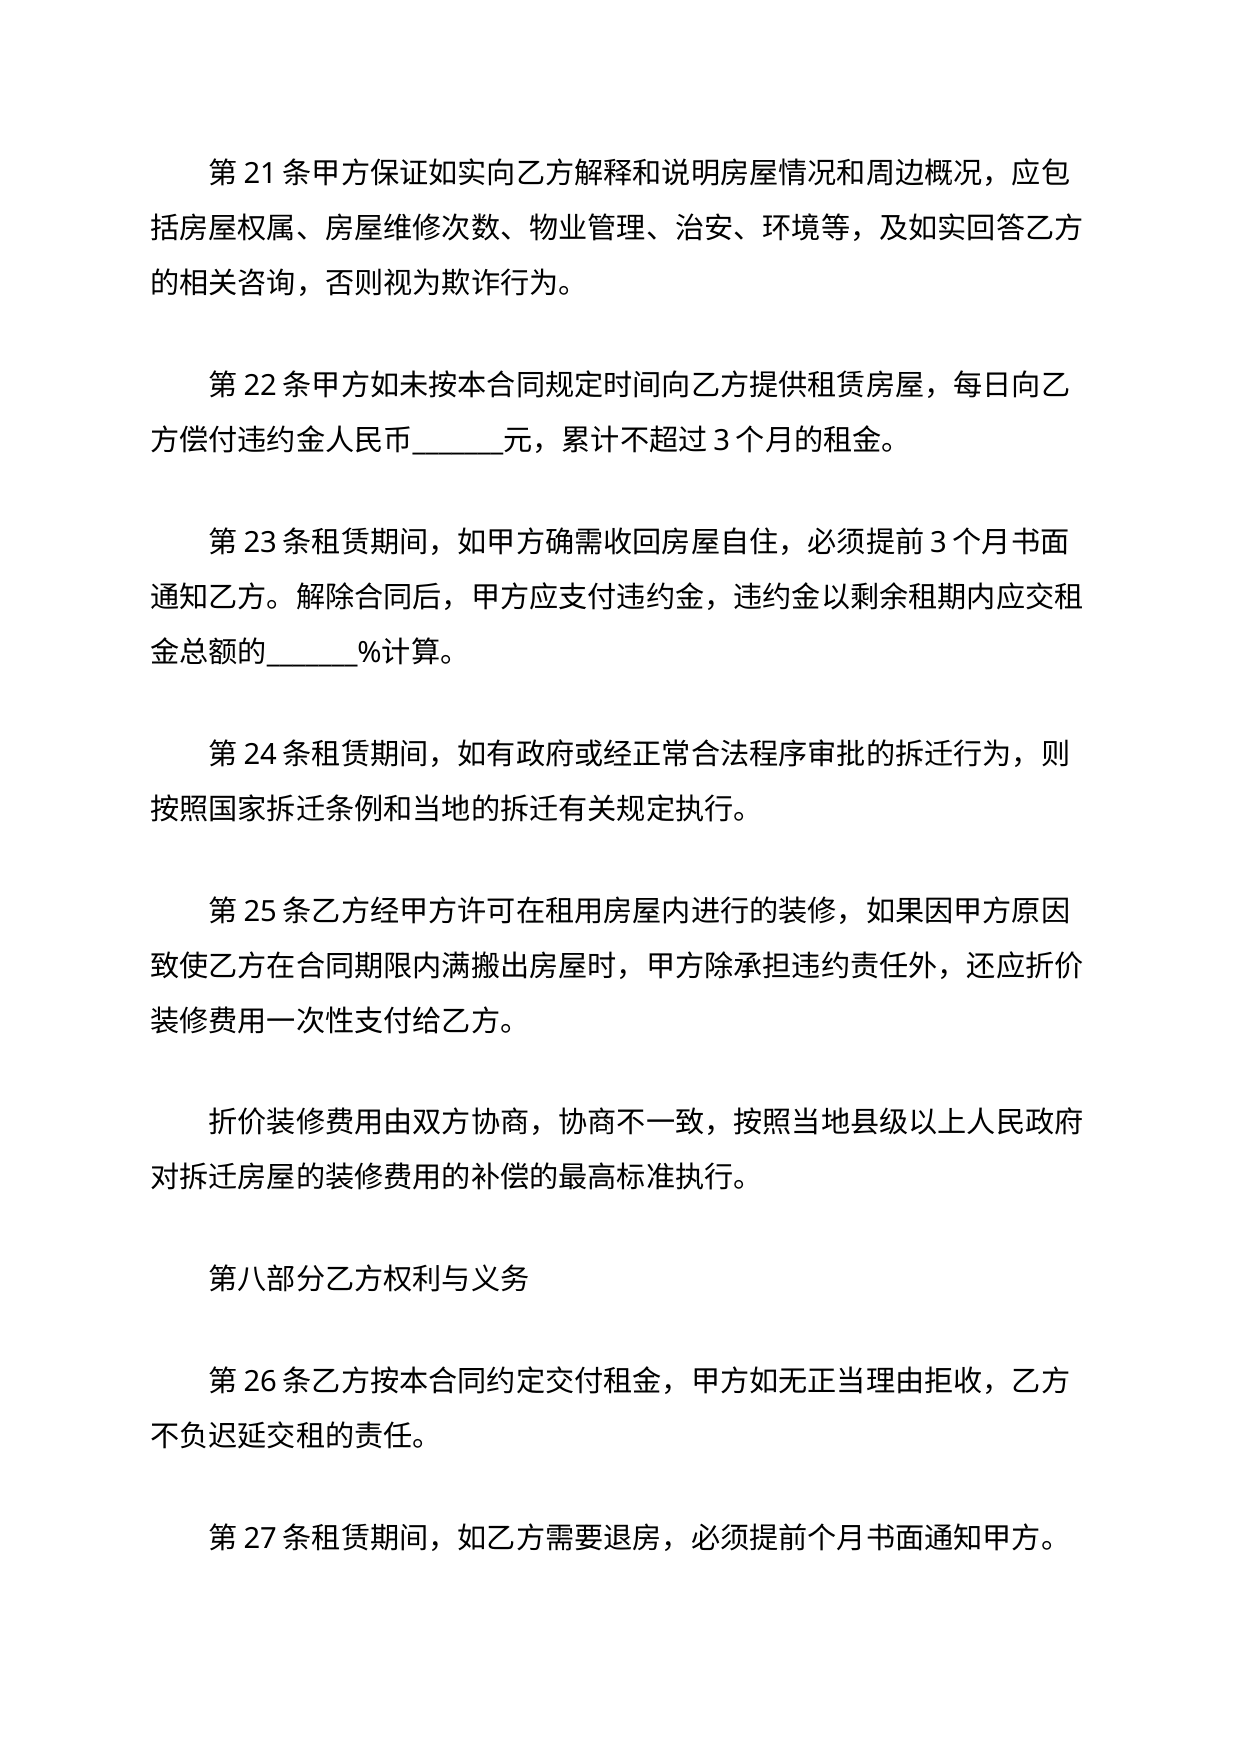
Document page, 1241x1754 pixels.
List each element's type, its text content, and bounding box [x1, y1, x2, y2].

text 第八部分乙方权利与义务 [150, 1256, 1090, 1298]
text 第21条甲方保证如实向乙方解释和说明房屋情况和周边概况，应包括房屋权属、房屋维修次数、物业管理、治安、环境等，及如实回答乙方的相关咨询，否则视为欺诈行为。 [150, 150, 1090, 302]
text 折价装修费用由双方协商，协商不一致，按照当地县级以上人民政府对拆迁房屋的装修费用的补偿的最高标准执行。 [150, 1099, 1090, 1196]
text 第22条甲方如未按本合同规定时间向乙方提供租赁房屋，每日向乙方偿付违约金人民币_______元，累计不超过3个月的租金。 [150, 362, 1090, 459]
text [150, 1514, 1090, 1557]
text 第23条租赁期间，如甲方确需收回房屋自住，必须提前3个月书面通知乙方。解除合同后，甲方应支付违约金，违约金以剩余租期内应交租金总额的_______%计算。 [150, 519, 1090, 671]
text 第25条乙方经甲方许可在租用房屋内进行的装修，如果因甲方原因致使乙方在合同期限内满搬出房屋时，甲方除承担违约责任外，还应折价装修费用一次性支付给乙方。 [150, 887, 1090, 1039]
text 第24条租赁期间，如有政府或经正常合法程序审批的拆迁行为，则按照国家拆迁条例和当地的拆迁有关规定执行。 [150, 731, 1090, 828]
text 第26条乙方按本合同约定交付租金，甲方如无正当理由拒收，乙方不负迟延交租的责任。 [150, 1357, 1090, 1455]
